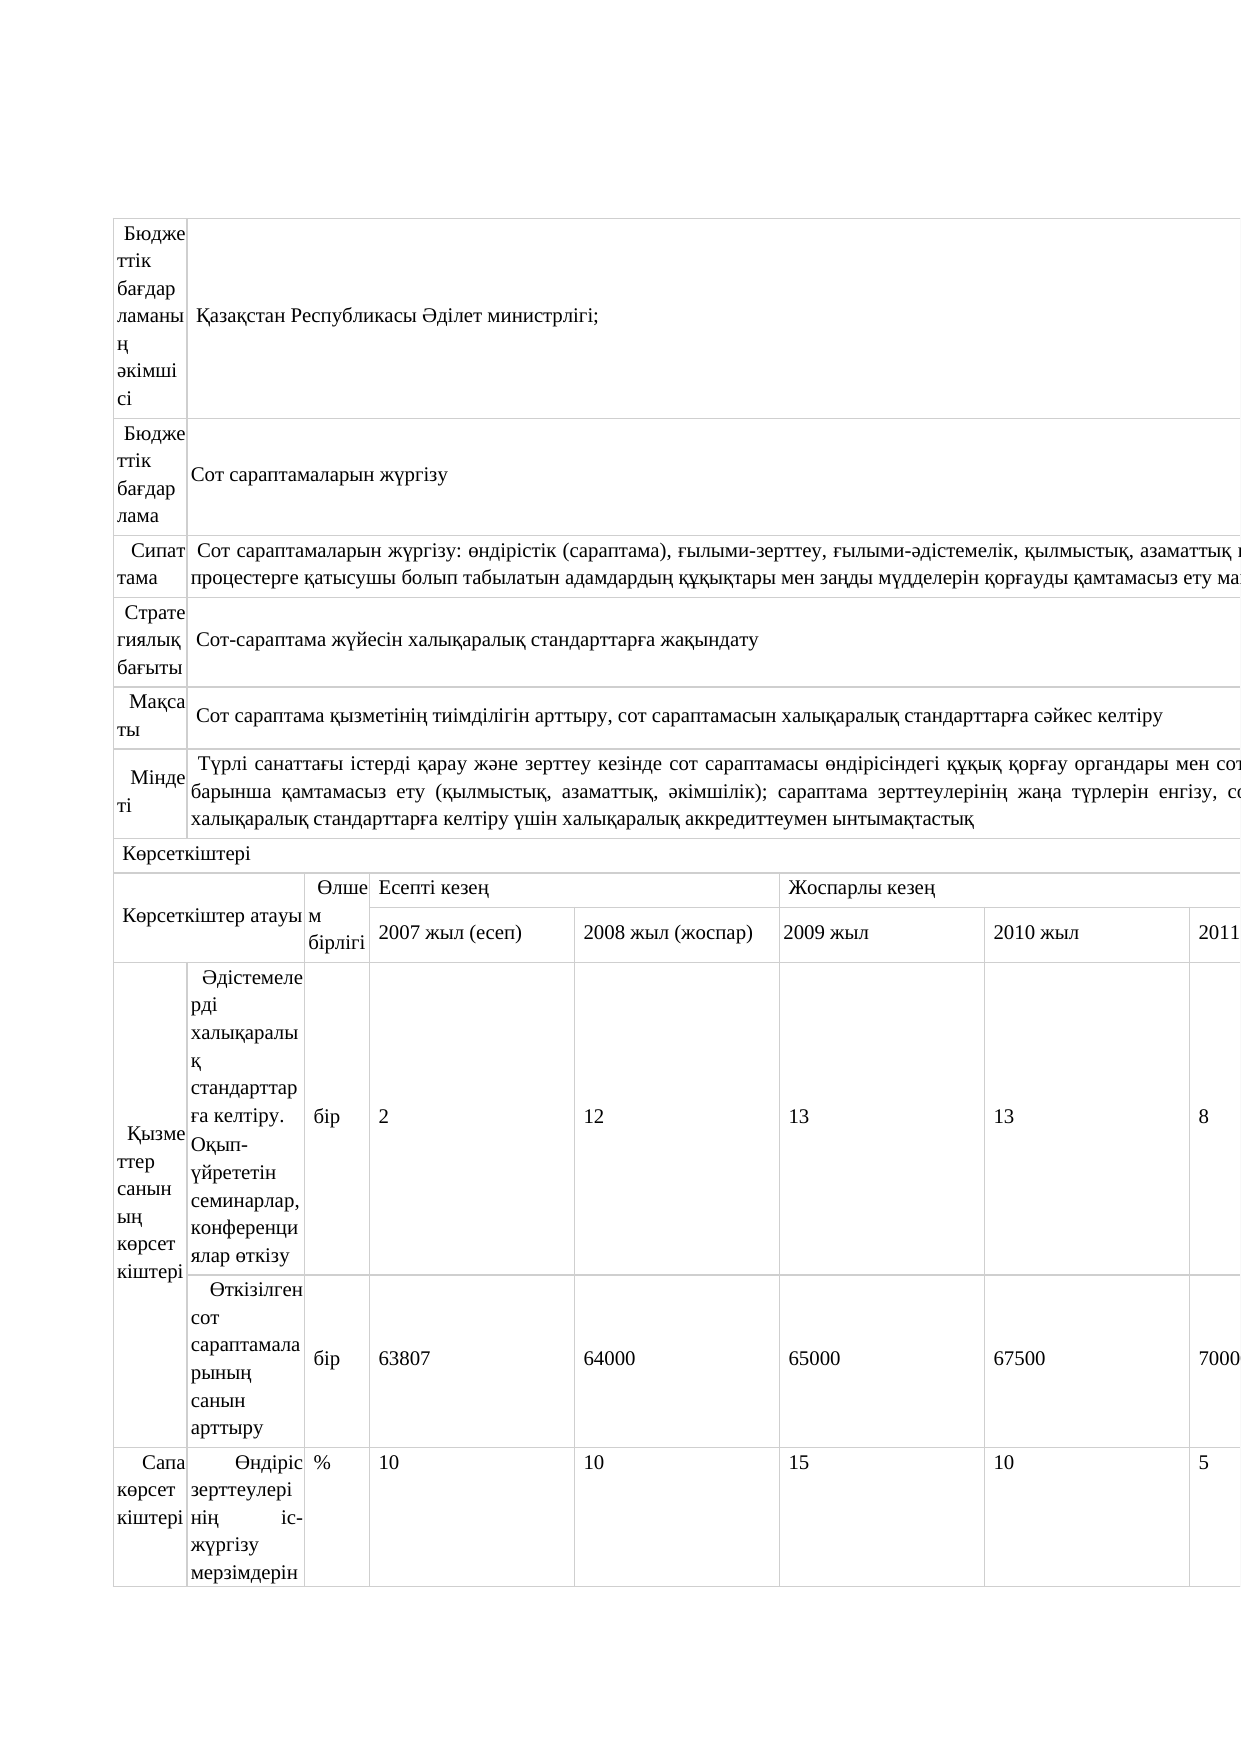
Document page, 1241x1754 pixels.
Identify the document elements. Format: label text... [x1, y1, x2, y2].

table_cell Сот сараптама қызметінің тиімділігін арттыру, сот сараптамасын халықаралық стандарттарға сәйкес келтіру [188, 688, 1240, 748]
table_cell 63807 [370, 1276, 574, 1447]
table_cell 64000 [575, 1276, 779, 1447]
table_header Бюджеттік бағдарламаның әкімшісі [114, 219, 186, 418]
table_cell Сот сараптамаларын жүргізу [188, 419, 1240, 535]
table_cell Өткізілген сот сараптамаларының санын арттыру [188, 1276, 304, 1447]
table_cell 13 [780, 963, 984, 1274]
table_cell % [305, 1448, 369, 1586]
table_cell 15 [780, 1448, 984, 1586]
table_cell бір [305, 963, 369, 1274]
table_cell Сапа көрсеткіштері [114, 1448, 186, 1586]
table_cell 10 [370, 1448, 574, 1586]
table_cell 2 [370, 963, 574, 1274]
table_cell Міндеті [114, 750, 186, 838]
table_cell 2010 жыл [985, 908, 1189, 962]
table_header Қазақстан Республикасы Әділет министрлігі; [188, 219, 1240, 418]
table_cell 67500 [985, 1276, 1189, 1447]
table_cell 65000 [780, 1276, 984, 1447]
table_cell бір [305, 1276, 369, 1447]
table_cell Сот сараптамаларын жүргізу: өндірістік (сараптама), ғылыми-зерттеу, ғылыми-әдістемелік, қылмыстық, азаматтық немесе әкімшілік процестерге қатысушы болып табылатын адамдардың құқықтары мен заңды мүдделерін қорғауды қамтамасыз ету мақсатында [188, 536, 1240, 597]
table_cell 2011 жыл [1190, 908, 1240, 962]
table_cell Бюджеттік бағдарлама [114, 419, 186, 535]
table_cell Қызметтер санының көрсеткіштері [114, 963, 186, 1447]
table_cell Стратегиялық бағыты [114, 598, 186, 686]
table_cell Сот-сараптама жүйесін халықаралық стандарттарға жақындату [188, 598, 1240, 686]
table_cell Есепті кезең [370, 874, 779, 907]
table_cell Әдістемелерді халықаралық стандарттарға келтіру. Оқып-үйрететін семинарлар, конференциялар өткізу [188, 963, 304, 1274]
table_cell Көрсеткіштер атауы [114, 874, 304, 962]
table_cell 10 [985, 1448, 1189, 1586]
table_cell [188, 1448, 304, 1586]
table_cell Түрлі санаттағы істерді қарау және зерттеу кезінде сот сараптамасы өндірісіндегі құқық қорғау органдары мен соттардың талабын барынша қамтамасыз ету (қылмыстық, азаматтық, әкімшілік); сараптама зерттеулерінің жаңа түрлерін енгізу, сот сараптамасын халықаралық стандарттарға келтіру үшін халықаралық аккредиттеумен ынтымақтастық [188, 750, 1240, 838]
table_cell 2007 жыл (есеп) [370, 908, 574, 962]
table_cell 10 [575, 1448, 779, 1586]
table_cell Өлшем бірлігі [305, 874, 369, 962]
table_cell 8 [1190, 963, 1240, 1274]
table_cell 2008 жыл (жоспар) [575, 908, 779, 962]
table_cell Көрсеткіштері [114, 839, 1240, 872]
table_cell Жоспарлы кезең [780, 874, 1240, 907]
table_cell Сипаттама [114, 536, 186, 597]
table_cell 70000 [1190, 1276, 1240, 1447]
table_cell 13 [985, 963, 1189, 1274]
table_cell 12 [575, 963, 779, 1274]
table_cell Мақсаты [114, 688, 186, 748]
table_cell 5 [1190, 1448, 1240, 1586]
table_cell 2009 жыл [780, 908, 984, 962]
